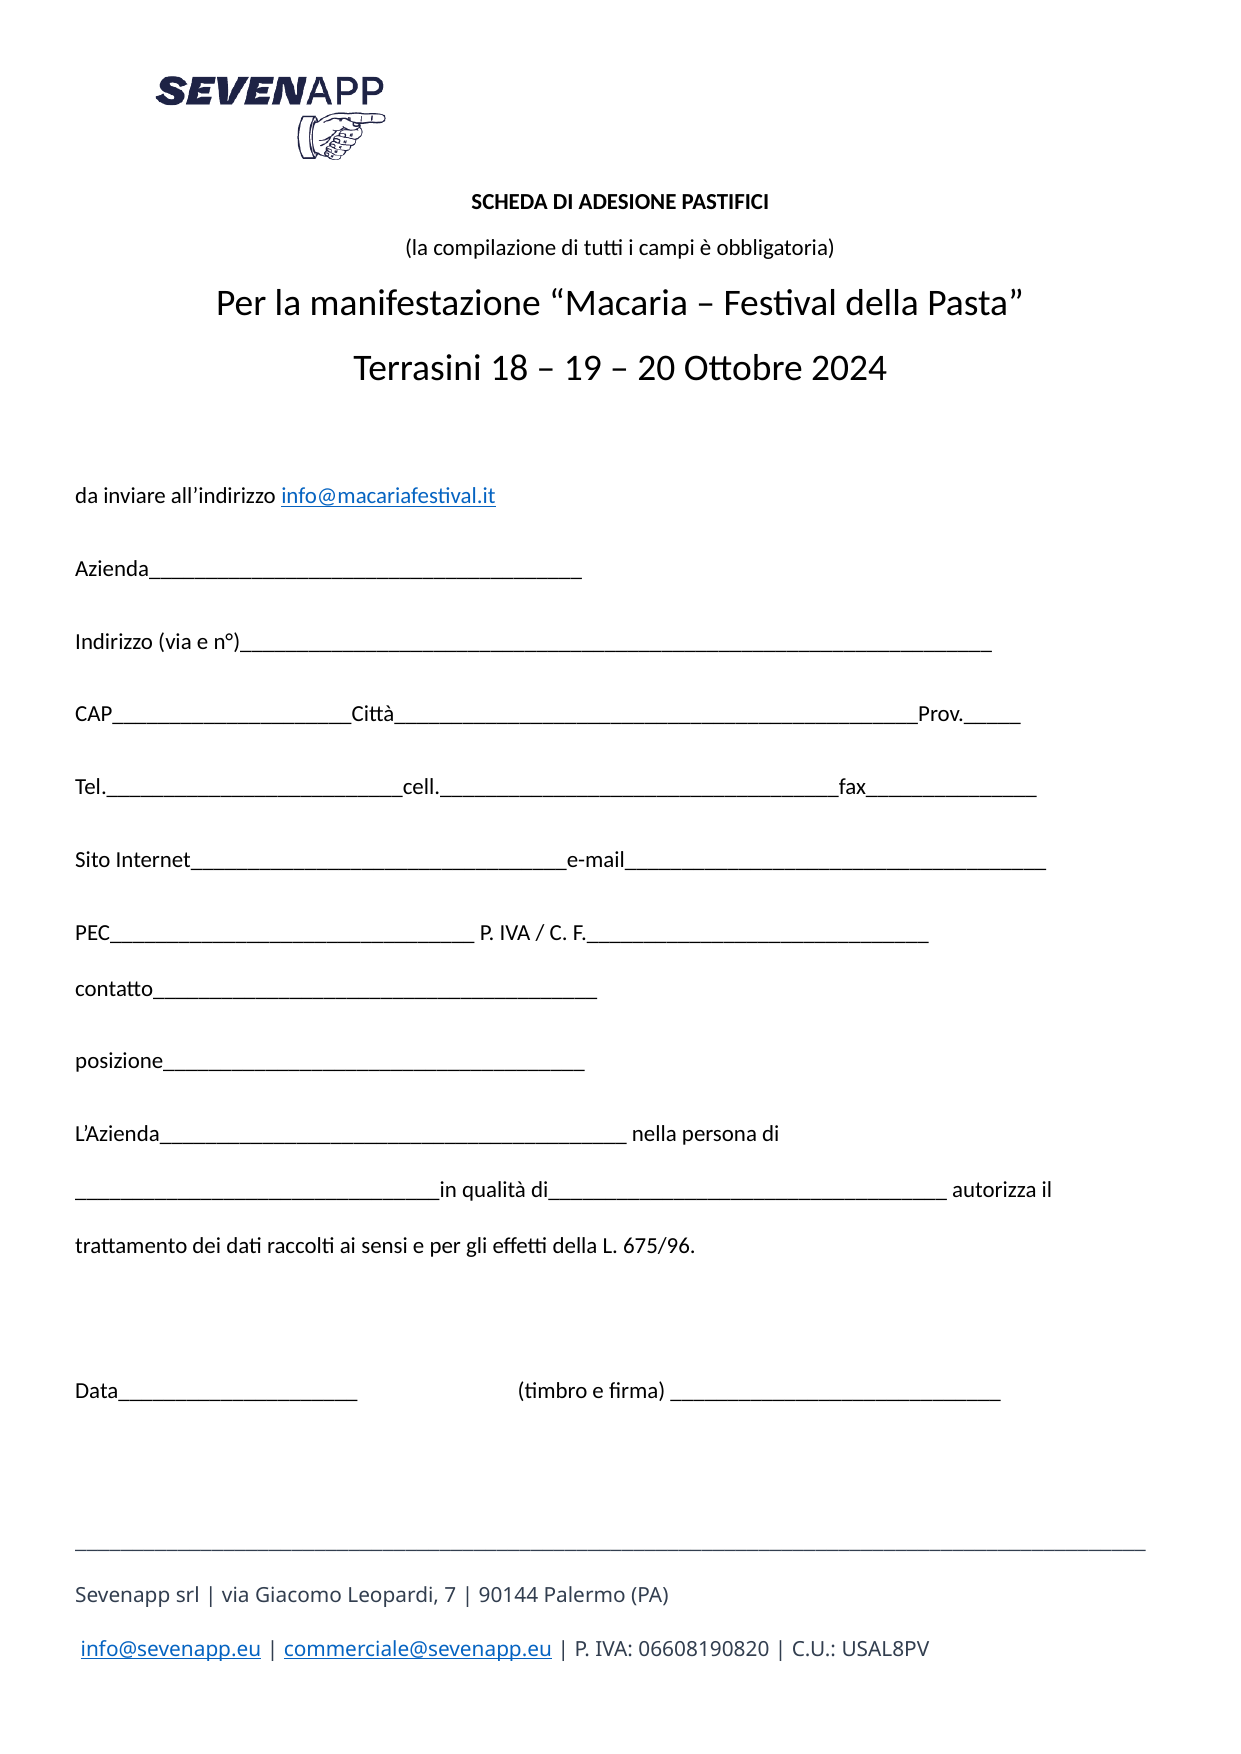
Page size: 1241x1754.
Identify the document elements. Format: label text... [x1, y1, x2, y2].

text Indirizzo (via e n°)__________________________________________________________________ [75, 627, 1165, 655]
text Data_____________________ (timbro e firma) _____________________________ [75, 1377, 1165, 1405]
text posizione_____________________________________ [75, 1046, 1165, 1074]
text SCHEDA DI ADESIONE PASTIFICI [75, 187, 1165, 215]
text Terrasini 18 – 19 – 20 Ottobre 2024 [75, 344, 1165, 390]
text Tel.__________________________cell.___________________________________fax_______________ [75, 772, 1165, 800]
text L’Azienda_________________________________________ nella persona di ________________________________in qualità di___________________________________ autorizza il trattamento dei dati raccolti ai sensi e per gli effetti della L. 675/96. [75, 1119, 1165, 1259]
text (la compilazione di tutti i campi è obbligatoria) [75, 233, 1165, 261]
text Sito Internet_________________________________e-mail_____________________________________ [75, 845, 1165, 873]
text da inviare all’indirizzo info@macariafestival.it [75, 481, 1165, 509]
text Per la manifestazione “Macaria – Festival della Pasta” [75, 279, 1165, 325]
picture [134, 59, 407, 178]
text PEC________________________________ P. IVA / C. F.______________________________ contatto_______________________________________ [75, 918, 1165, 1002]
text CAP_____________________Città______________________________________________Prov._____ [75, 699, 1165, 728]
text Azienda______________________________________ [75, 554, 1165, 582]
